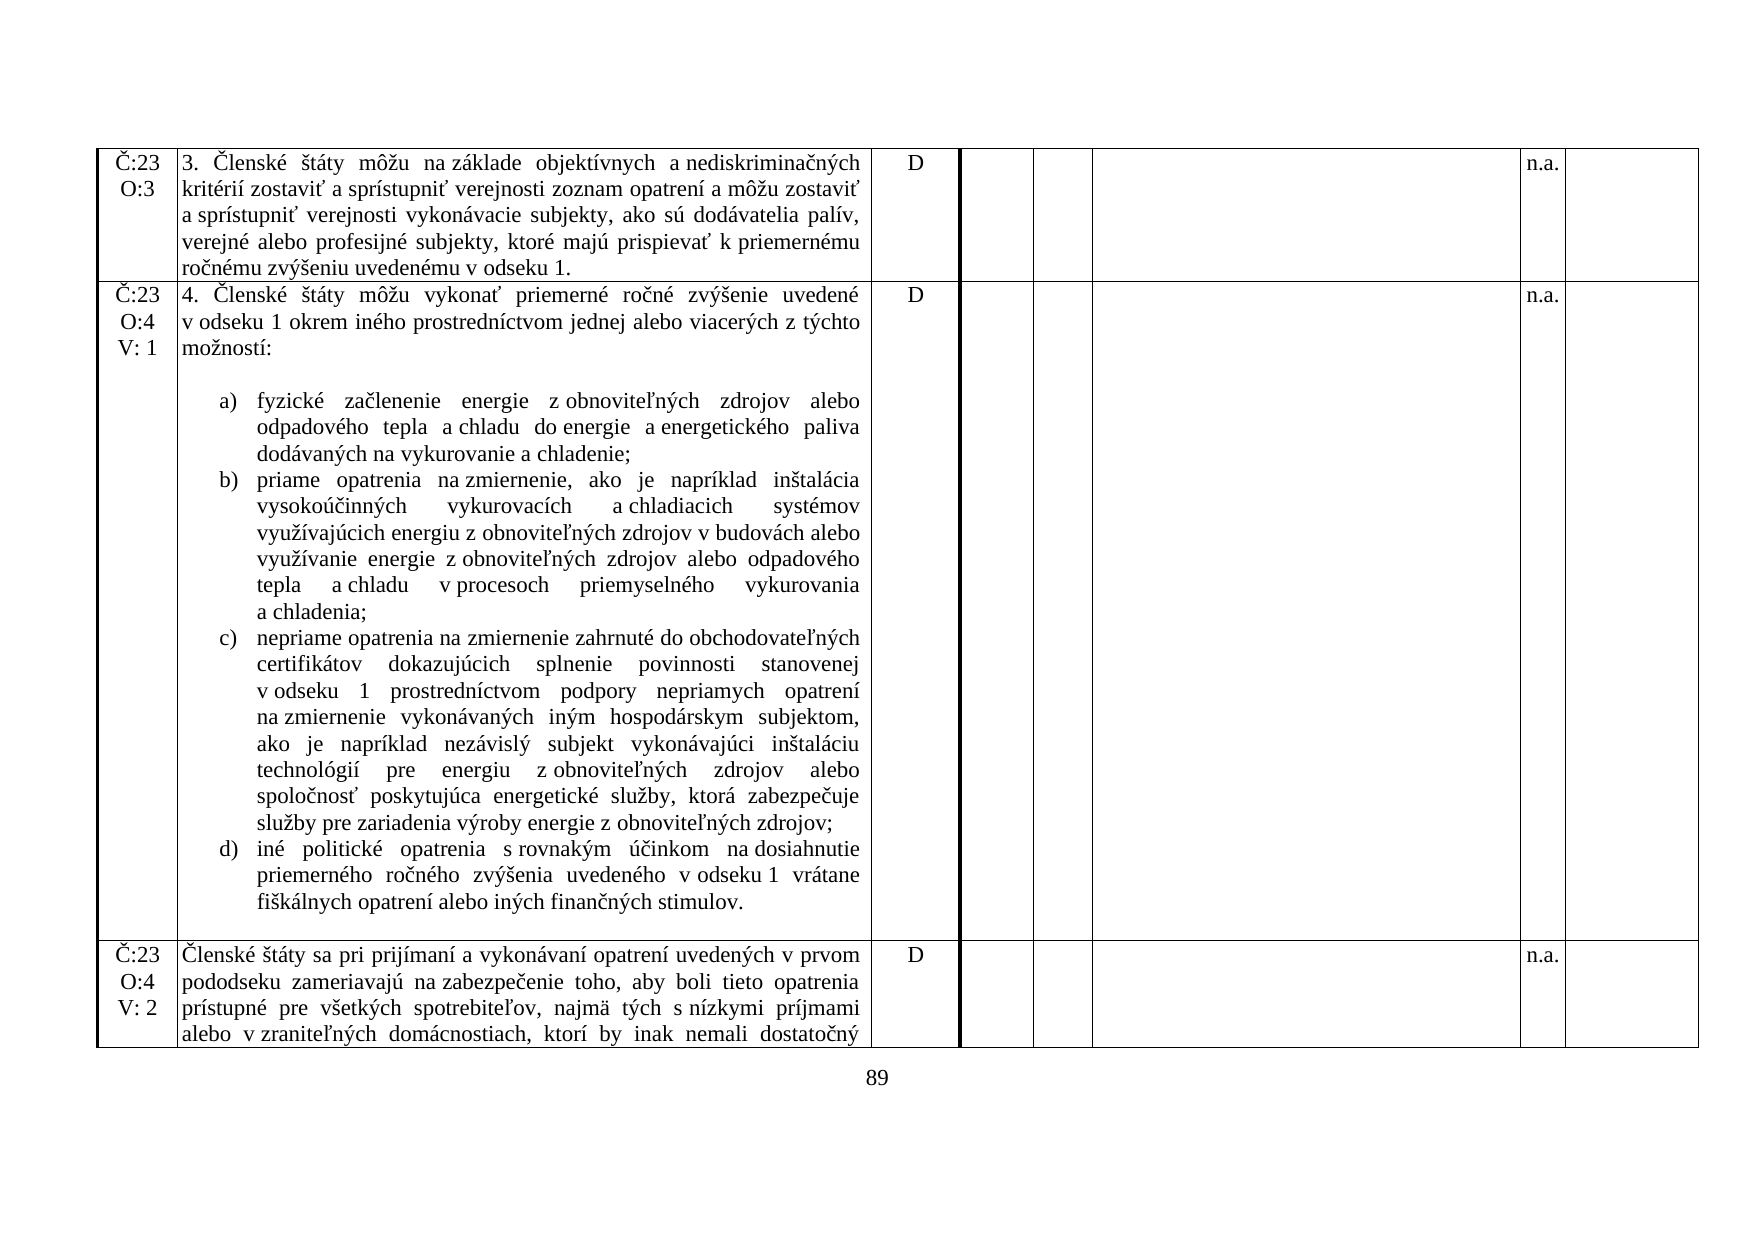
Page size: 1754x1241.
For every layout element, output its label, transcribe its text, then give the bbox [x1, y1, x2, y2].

table_cell Č:23 O:4 V: 1 [99, 282, 177, 940]
table_cell [1034, 149, 1092, 281]
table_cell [178, 941, 871, 1047]
table_cell 3. Členské štáty môžu na základe objektívnych a nediskriminačných kritérií zostaviť a sprístupniť verejnosti zoznam opatrení a môžu zostaviť a sprístupniť verejnosti vykonávacie subjekty, ako sú dodávatelia palív, verejné alebo profesijné subjekty, ktoré majú prispievať k priemernému ročnému zvýšeniu uvedenému v odseku 1. [178, 149, 871, 281]
table_cell [1034, 282, 1092, 940]
table_cell 4. Členské štáty môžu vykonať priemerné ročné zvýšenie uvedené v odseku 1 okrem iného prostredníctvom jednej alebo viacerých z týchto možností: fyzické začlenenie energie z obnoviteľných zdrojov alebo odpadového tepla a chladu do energie a energetického paliva dodávaných na vykurovanie a chladenie; priame opatrenia na zmiernenie, ako je napríklad inštalácia vysokoúčinných vykurovacích a chladiacich systémov využívajúcich energiu z obnoviteľných zdrojov v budovách alebo využívanie energie z obnoviteľných zdrojov alebo odpadového tepla a chladu v procesoch priemyselného vykurovania a chladenia; nepriame opatrenia na zmiernenie zahrnuté do obchodovateľných certifikátov dokazujúcich splnenie povinnosti stanovenej v odseku 1 prostredníctvom podpory nepriamych opatrení na zmiernenie vykonávaných iným hospodárskym subjektom, ako je napríklad nezávislý subjekt vykonávajúci inštaláciu technológií pre energiu z obnoviteľných zdrojov alebo spoločnosť poskytujúca energetické služby, ktorá zabezpečuje služby pre zariadenia výroby energie z obnoviteľných zdrojov; iné politické opatrenia s rovnakým účinkom na dosiahnutie priemerného ročného zvýšenia uvedeného v odseku 1 vrátane fiškálnych opatrení alebo iných finančných stimulov. [178, 282, 871, 940]
table_cell Č:23 O:4 V: 2 [99, 941, 177, 1047]
table_cell [1093, 282, 1520, 940]
table_cell D [872, 282, 958, 940]
table_cell D [872, 941, 958, 1047]
table_cell [962, 941, 1033, 1047]
table_cell [1093, 941, 1520, 1047]
table_cell Č:23 O:3 [99, 149, 177, 281]
table_cell [962, 149, 1033, 281]
table_cell D [872, 149, 958, 281]
table_cell [1093, 149, 1520, 281]
table_cell n.a. [1521, 941, 1565, 1047]
table_cell [1034, 941, 1092, 1047]
table_cell n.a. [1521, 282, 1565, 940]
table_cell [1566, 282, 1698, 940]
table_cell [1566, 941, 1698, 1047]
table_cell [962, 282, 1033, 940]
table_cell [1566, 149, 1698, 281]
table_cell n.a. [1521, 149, 1565, 281]
